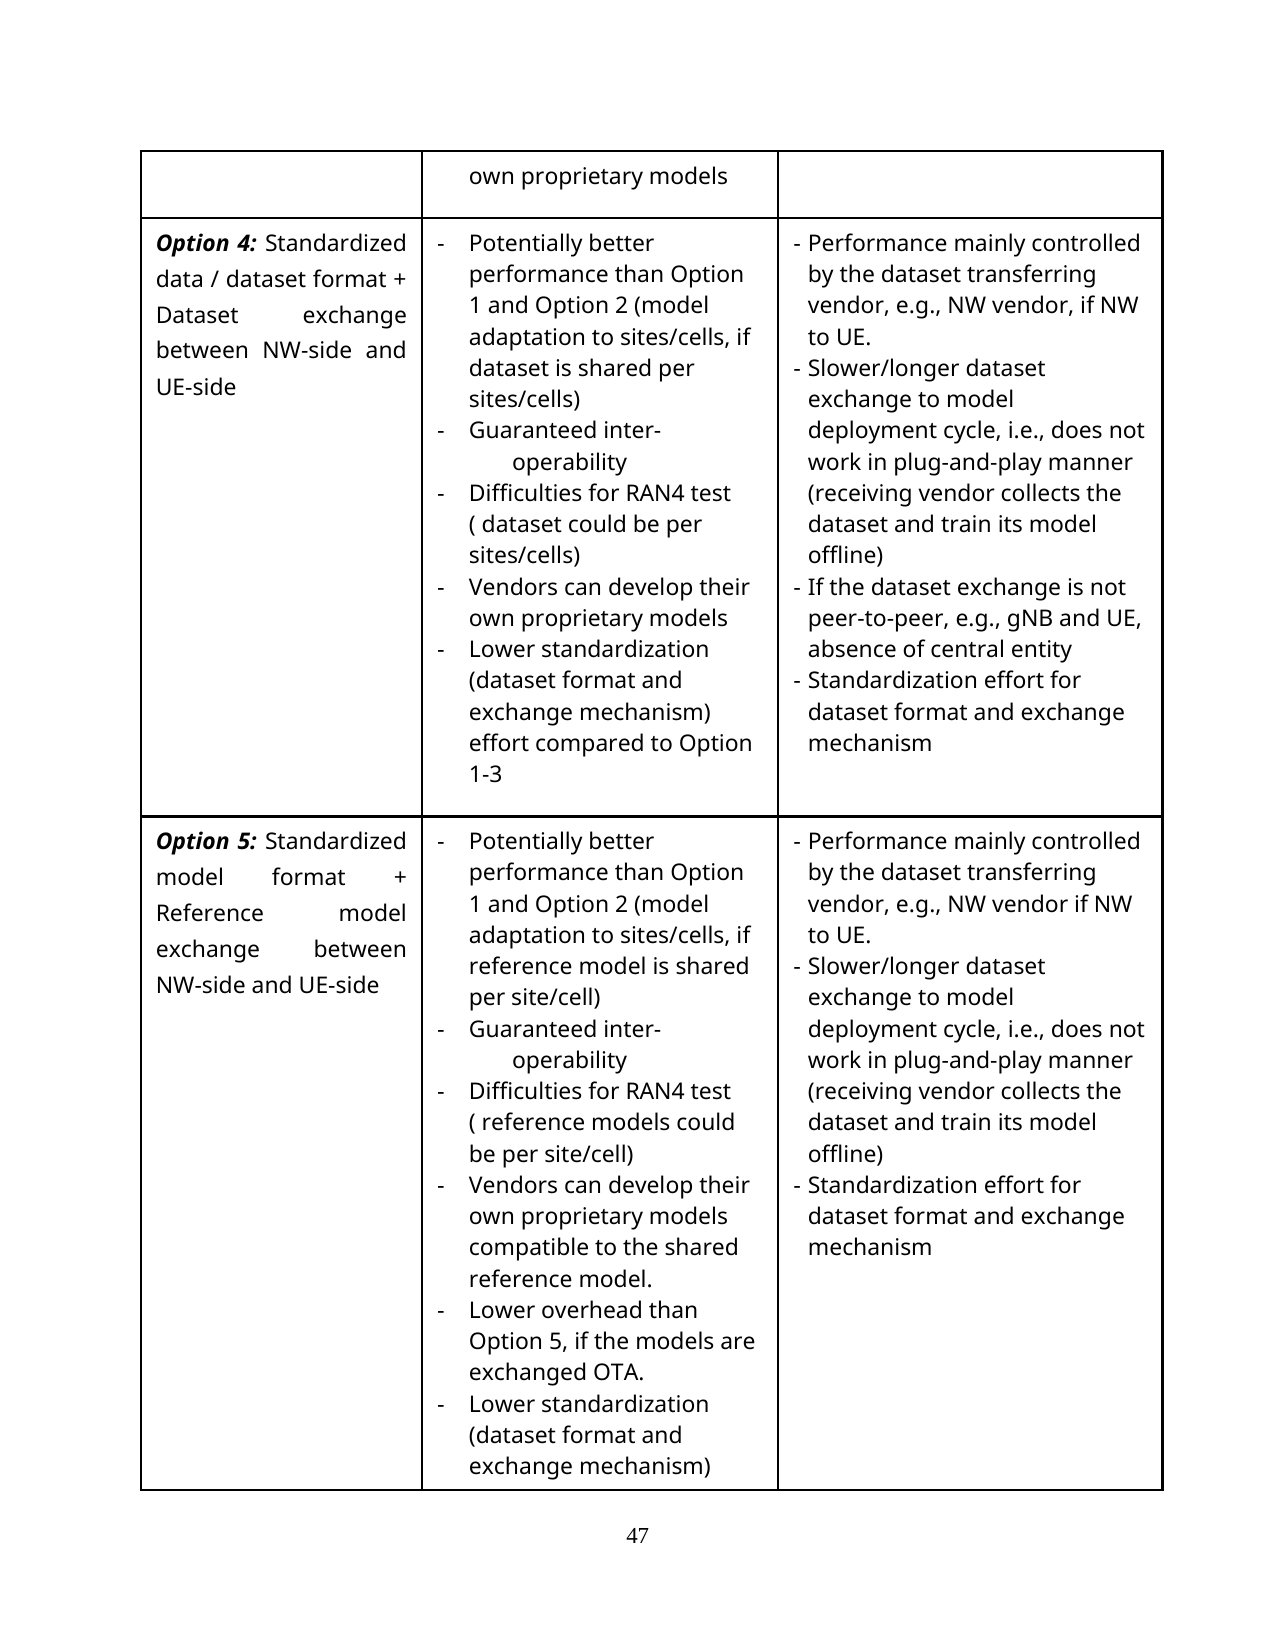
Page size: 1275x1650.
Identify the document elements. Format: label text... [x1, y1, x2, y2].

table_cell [779, 818, 1161, 1489]
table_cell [142, 152, 421, 217]
table_cell Potentially better performance than Option 1 and Option 2 (model adaptation to sites/cells, if dataset is shared per sites/cells) Guaranteed inter-operability Difficulties for RAN4 test ( dataset could be per sites/cells) Vendors can develop their own proprietary models Lower standardization (dataset format and exchange mechanism) effort compared to Option 1-3 [423, 219, 777, 815]
table_cell Option 4: Standardized data / dataset format + Dataset exchange between NW-side and UE-side [142, 219, 421, 815]
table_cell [142, 818, 421, 1489]
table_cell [423, 818, 777, 1489]
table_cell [423, 152, 777, 217]
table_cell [779, 152, 1161, 217]
table_cell Performance mainly controlled by the dataset transferring vendor, e.g., NW vendor, if NW to UE. Slower/longer dataset exchange to model deployment cycle, i.e., does not work in plug-and-play manner (receiving vendor collects the dataset and train its model offline) If the dataset exchange is not peer-to-peer, e.g., gNB and UE, absence of central entity Standardization effort for dataset format and exchange mechanism [779, 219, 1161, 815]
